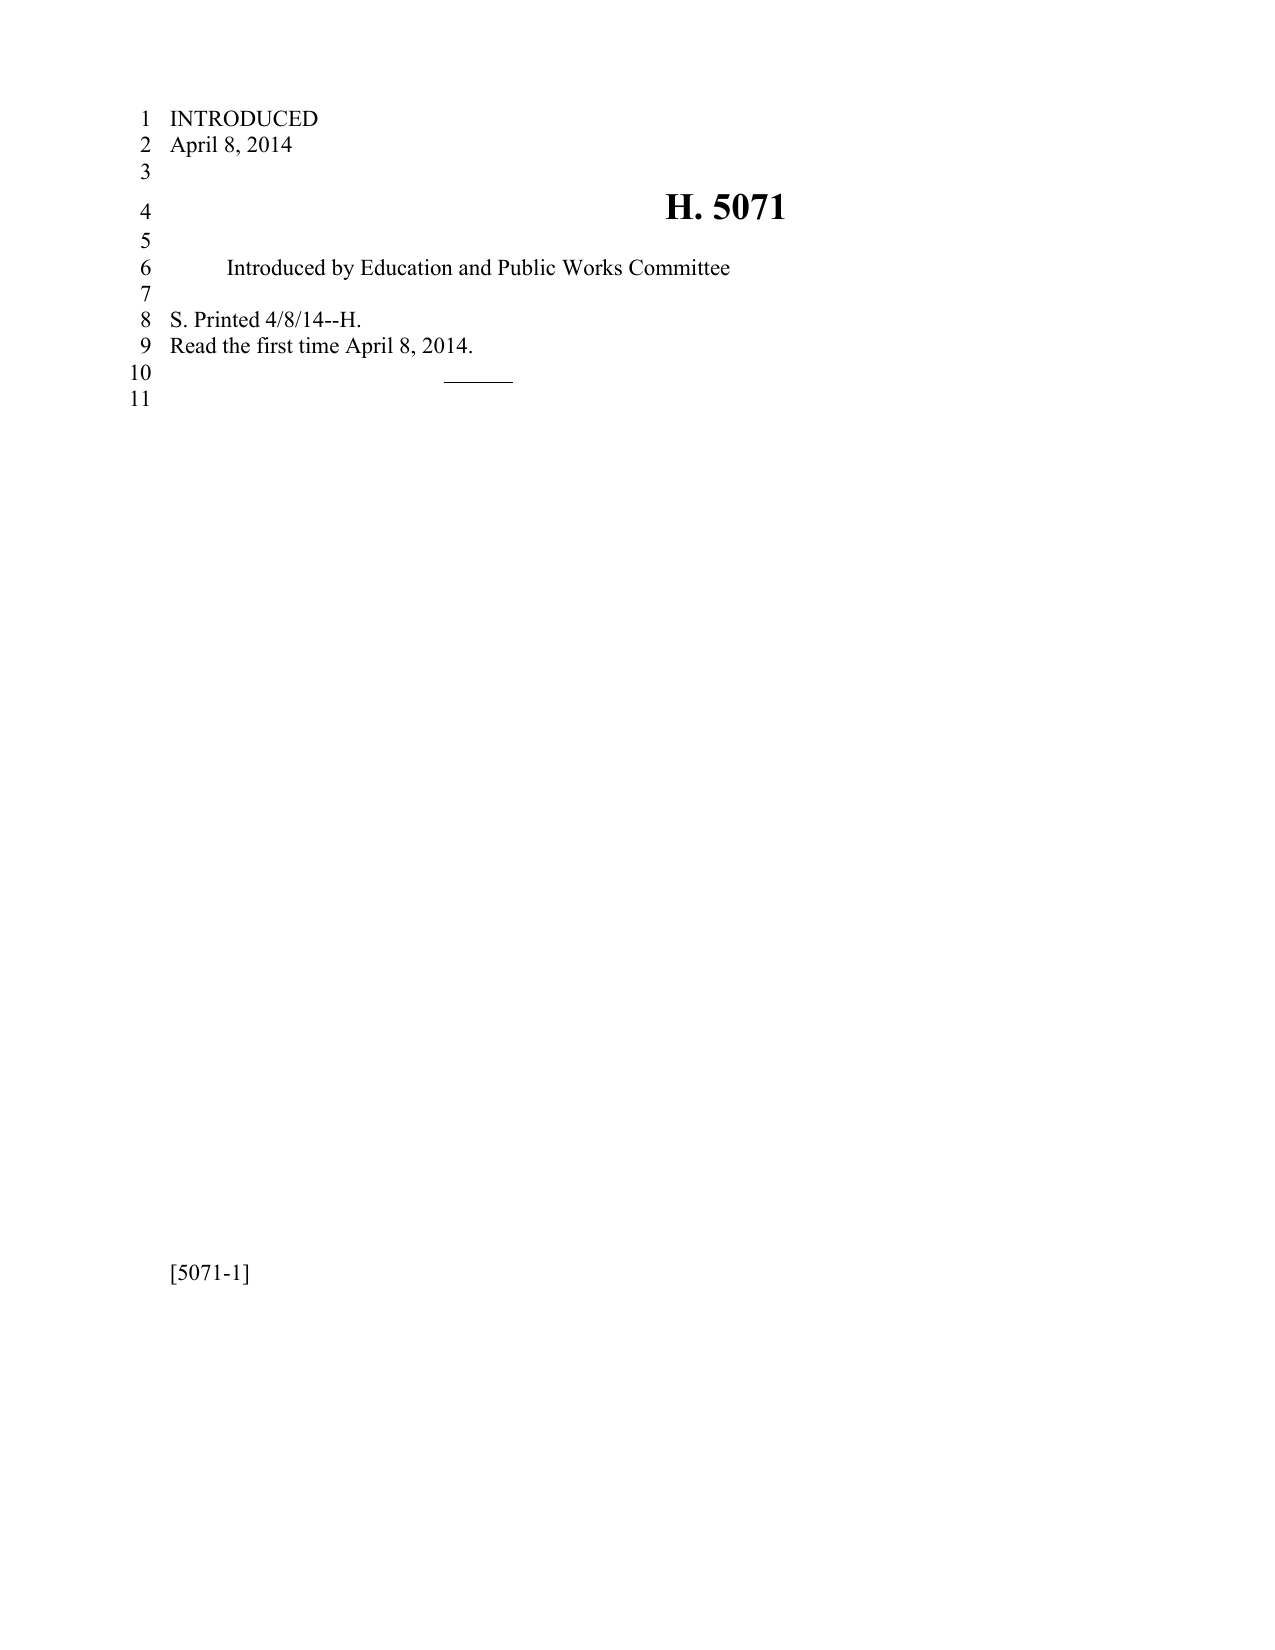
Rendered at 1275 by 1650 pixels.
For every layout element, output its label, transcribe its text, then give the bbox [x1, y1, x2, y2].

text H. 5071 [169, 184, 787, 227]
text Introduced by Education and Public Works Committee [169, 253, 787, 280]
text S. Printed 4/8/14--H. [169, 306, 787, 333]
text Read the first time April 8, 2014. [169, 333, 787, 359]
text INTRODUCED [169, 105, 787, 131]
text April 8, 2014 [169, 131, 787, 158]
